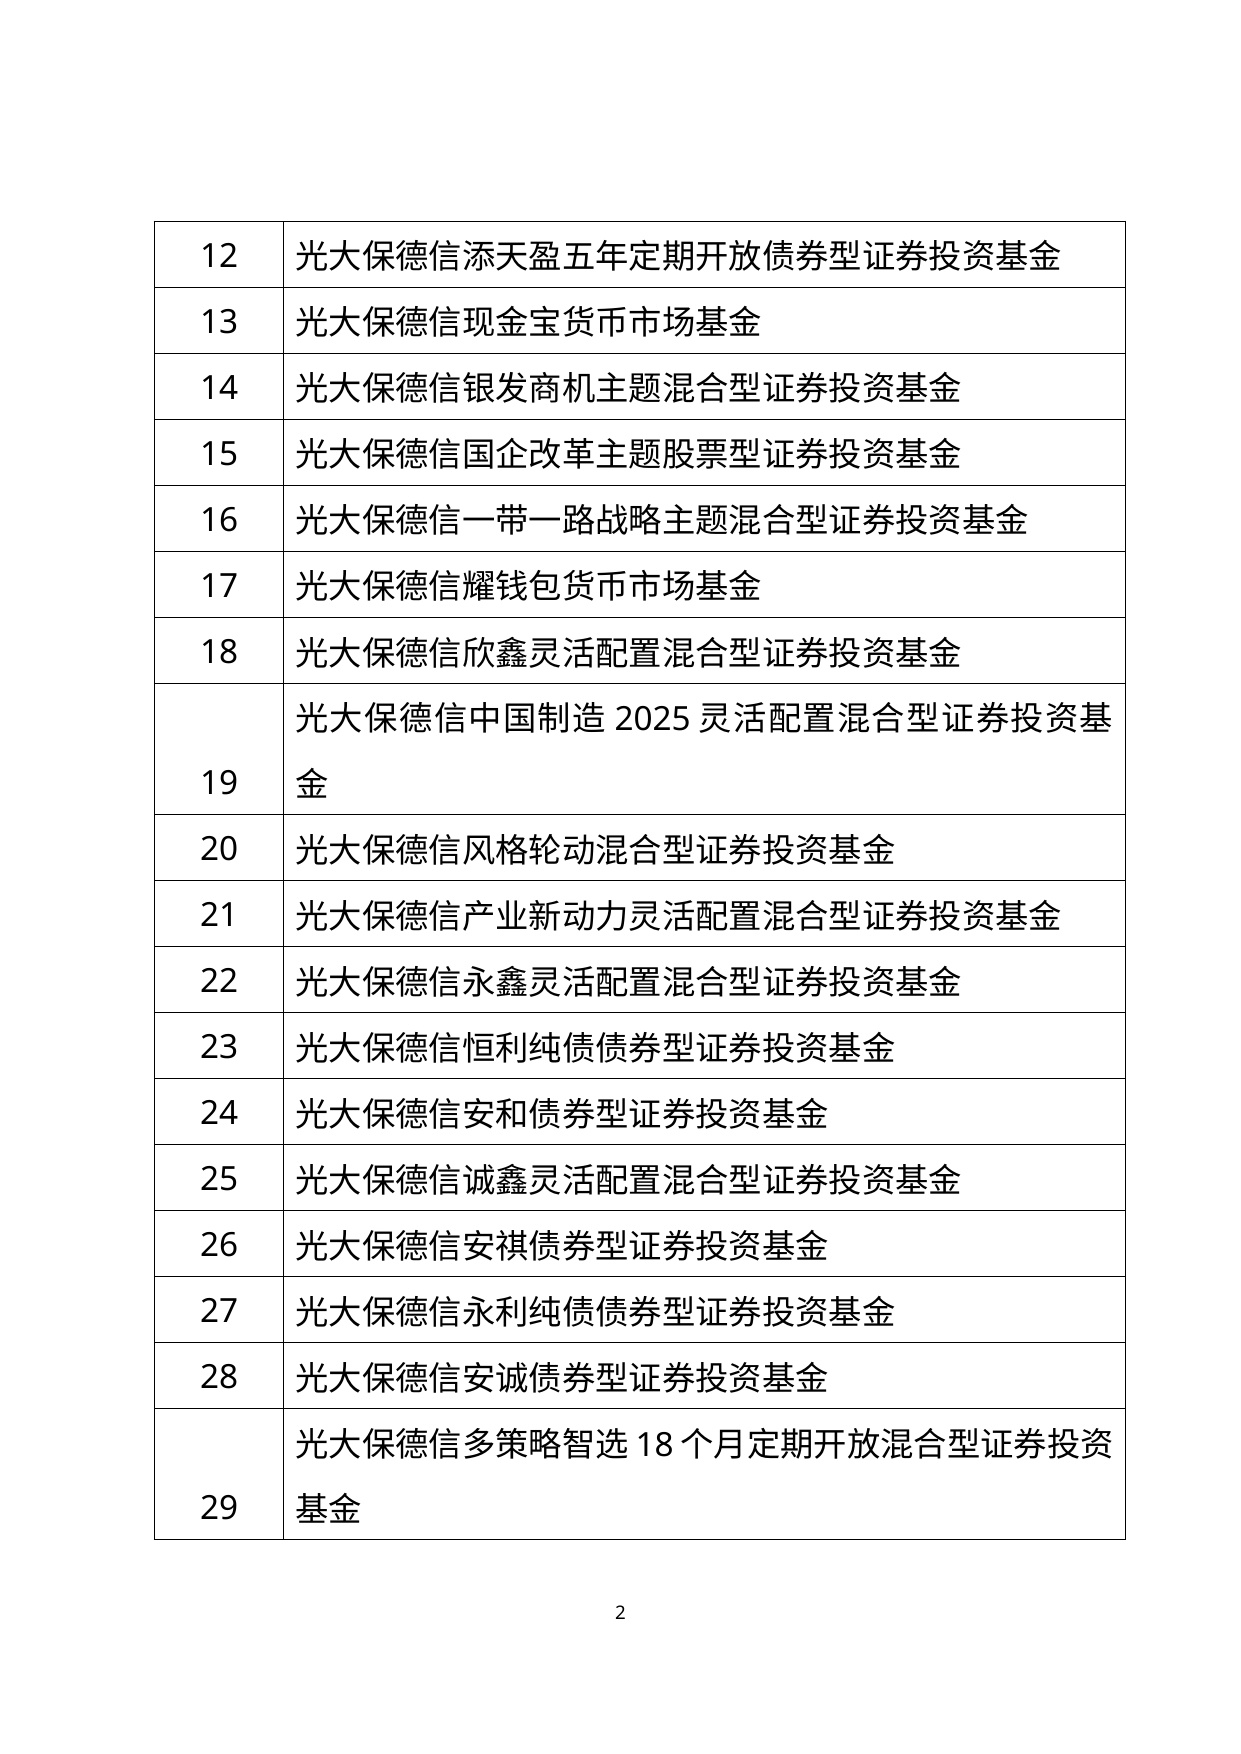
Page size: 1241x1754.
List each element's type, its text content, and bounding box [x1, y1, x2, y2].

table_cell 光大保德信安和债券型证券投资基金 [284, 1079, 1125, 1144]
table_cell 光大保德信永鑫灵活配置混合型证券投资基金 [284, 947, 1125, 1012]
table_cell 光大保德信恒利纯债债券型证券投资基金 [284, 1013, 1125, 1078]
table_cell 23 [155, 1013, 283, 1078]
table_cell 光大保德信添天盈五年定期开放债券型证券投资基金 [284, 222, 1125, 287]
table_cell 21 [155, 881, 283, 946]
table_cell 15 [155, 420, 283, 485]
table_cell 25 [155, 1145, 283, 1210]
table_cell 光大保德信一带一路战略主题混合型证券投资基金 [284, 486, 1125, 551]
table_cell 光大保德信产业新动力灵活配置混合型证券投资基金 [284, 881, 1125, 946]
table_cell 光大保德信现金宝货币市场基金 [284, 288, 1125, 353]
table_cell 22 [155, 947, 283, 1012]
table_cell 光大保德信中国制造2025灵活配置混合型证券投资基金 [284, 684, 1125, 814]
table_cell 28 [155, 1343, 283, 1408]
table_cell 24 [155, 1079, 283, 1144]
table_cell 光大保德信诚鑫灵活配置混合型证券投资基金 [284, 1145, 1125, 1210]
table_cell 20 [155, 815, 283, 880]
table_cell 光大保德信多策略智选18个月定期开放混合型证券投资基金 [284, 1409, 1125, 1539]
table_cell 13 [155, 288, 283, 353]
table_cell 光大保德信安诚债券型证券投资基金 [284, 1343, 1125, 1408]
table_cell 光大保德信安祺债券型证券投资基金 [284, 1211, 1125, 1276]
table_cell 12 [155, 222, 283, 287]
table_cell 光大保德信银发商机主题混合型证券投资基金 [284, 354, 1125, 419]
table_cell 26 [155, 1211, 283, 1276]
table_cell 18 [155, 618, 283, 683]
table_cell 光大保德信永利纯债债券型证券投资基金 [284, 1277, 1125, 1342]
table_cell 光大保德信风格轮动混合型证券投资基金 [284, 815, 1125, 880]
table_cell 27 [155, 1277, 283, 1342]
table_cell 16 [155, 486, 283, 551]
table_cell 光大保德信国企改革主题股票型证券投资基金 [284, 420, 1125, 485]
table_cell 17 [155, 552, 283, 617]
table_cell 14 [155, 354, 283, 419]
table_cell 光大保德信耀钱包货币市场基金 [284, 552, 1125, 617]
table_cell 19 [155, 684, 283, 814]
table_cell 光大保德信欣鑫灵活配置混合型证券投资基金 [284, 618, 1125, 683]
table_cell 29 [155, 1409, 283, 1539]
